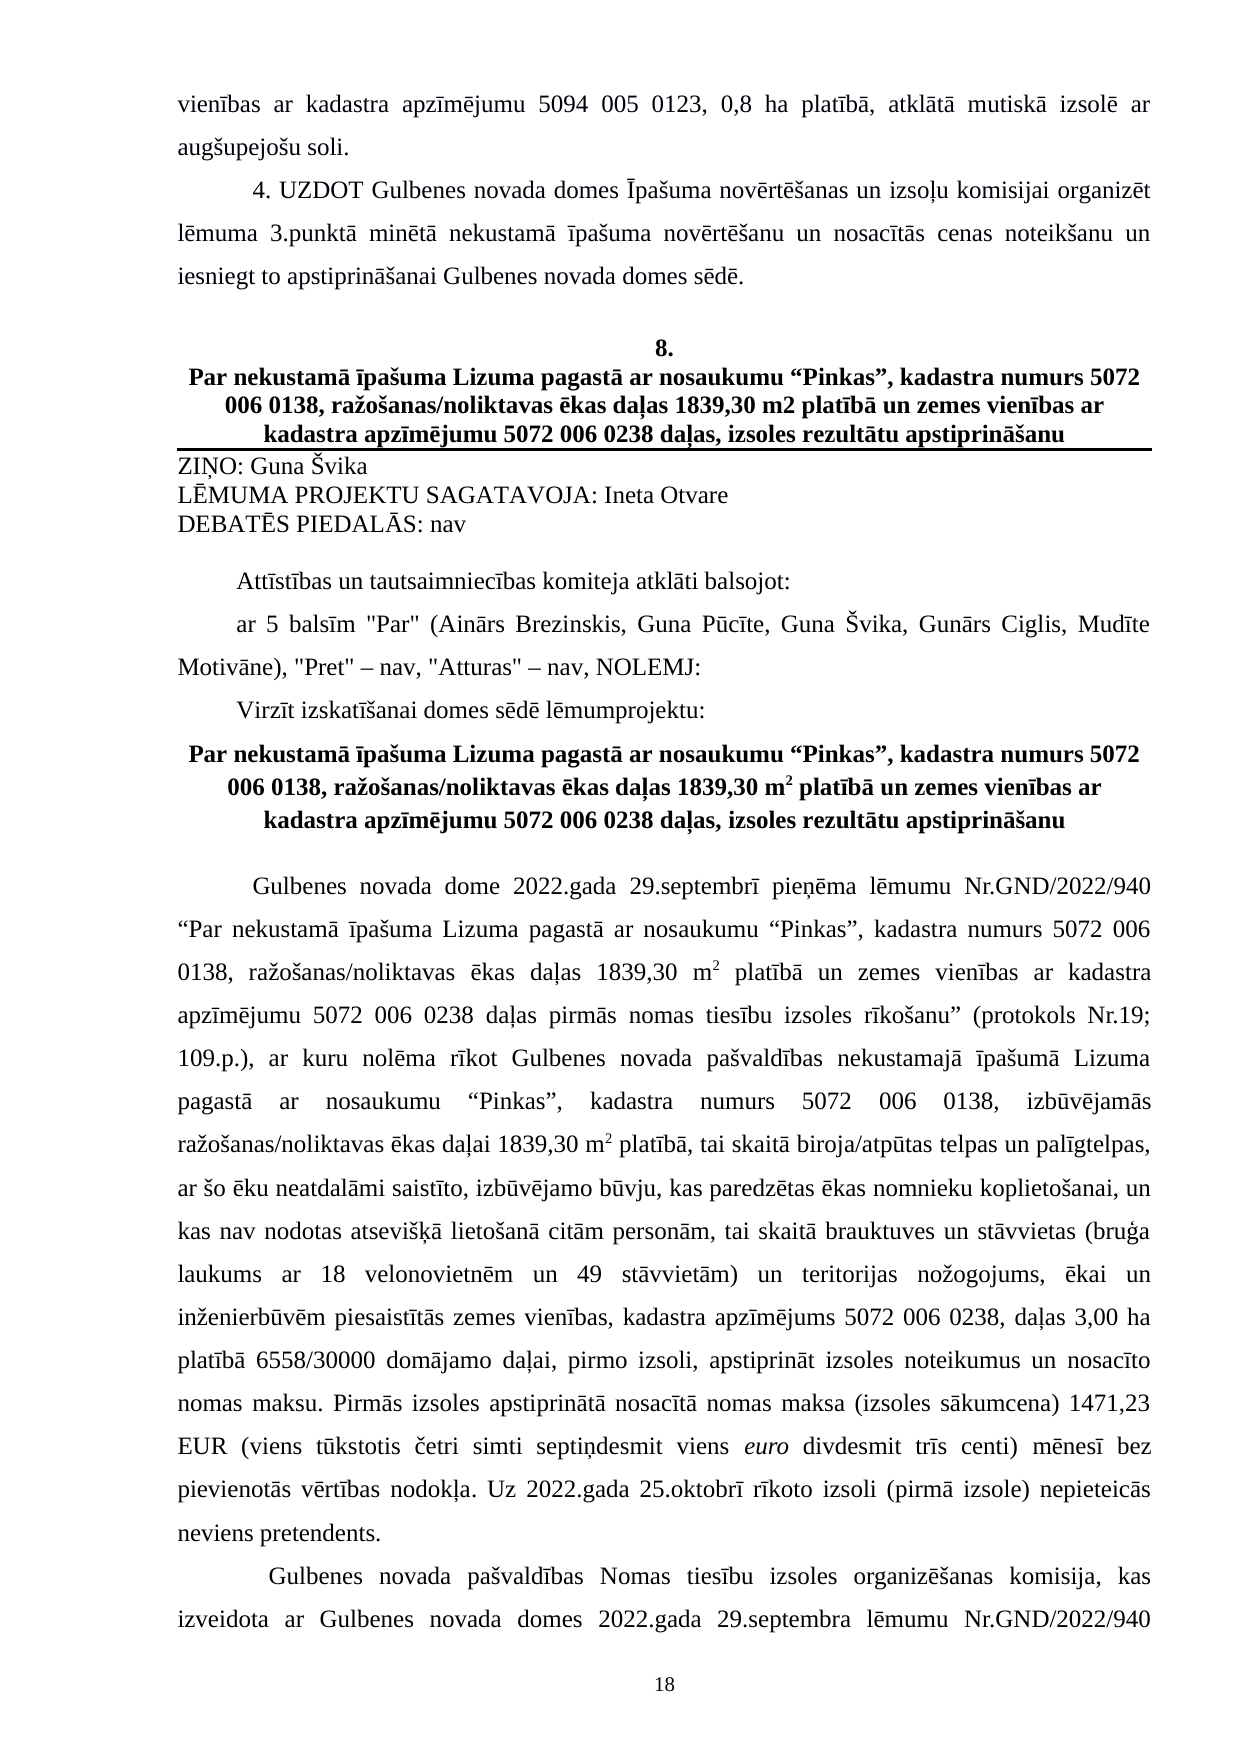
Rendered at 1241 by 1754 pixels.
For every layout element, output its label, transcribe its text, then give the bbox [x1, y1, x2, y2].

text ar 5 balsīm "Par" (Ainārs Brezinskis, Guna Pūcīte, Guna Švika, Gunārs Ciglis, Mudīte Motivāne), "Pret" – nav, "Atturas" – nav, NOLEMJ: [177, 609, 1152, 681]
text Par nekustamā īpašuma Lizuma pagastā ar nosaukumu “Pinkas”, kadastra numurs 5072 006 0138, ražošanas/noliktavas ēkas daļas 1839,30 m2 platībā un zemes vienības ar kadastra apzīmējumu 5072 006 0238 daļas, izsoles rezultātu apstiprināšanu [177, 739, 1152, 833]
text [177, 89, 1152, 161]
text Gulbenes novada dome 2022.gada 29.septembrī pieņēma lēmumu Nr.GND/2022/940 “Par nekustamā īpašuma Lizuma pagastā ar nosaukumu “Pinkas”, kadastra numurs 5072 006 0138, ražošanas/noliktavas ēkas daļas 1839,30 m2 platībā un zemes vienības ar kadastra apzīmējumu 5072 006 0238 daļas pirmās nomas tiesību izsoles rīkošanu” (protokols Nr.19; 109.p.), ar kuru nolēma rīkot Gulbenes novada pašvaldības nekustamajā īpašumā Lizuma pagastā ar nosaukumu “Pinkas”, kadastra numurs 5072 006 0138, izbūvējamās ražošanas/noliktavas ēkas daļai 1839,30 m2 platībā, tai skaitā biroja/atpūtas telpas un palīgtelpas, ar šo ēku neatdalāmi saistīto, izbūvējamo būvju, kas paredzētas ēkas nomnieku koplietošanai, un kas nav nodotas atsevišķā lietošanā citām personām, tai skaitā brauktuves un stāvvietas (bruģa laukums ar 18 velonovietnēm un 49 stāvvietām) un teritorijas nožogojums, ēkai un inženierbūvēm piesaistītās zemes vienības, kadastra apzīmējums 5072 006 0238, daļas 3,00 ha platībā 6558/30000 domājamo daļai, pirmo izsoli, apstiprināt izsoles noteikumus un nosacīto nomas maksu. Pirmās izsoles apstiprinātā nosacītā nomas maksa (izsoles sākumcena) 1471,23 EUR (viens tūkstotis četri simti septiņdesmit viens euro divdesmit trīs centi) mēnesī bez pievienotās vērtības nodokļa. Uz 2022.gada 25.oktobrī rīkoto izsoli (pirmā izsole) nepieteicās neviens pretendents. [177, 871, 1152, 1546]
text DEBATĒS PIEDALĀS: nav [177, 509, 1152, 537]
text 4. UZDOT Gulbenes novada domes Īpašuma novērtēšanas un izsoļu komisijai organizēt lēmuma 3.punktā minētā nekustamā īpašuma novērtēšanu un nosacītās cenas noteikšanu un iesniegt to apstiprināšanai Gulbenes novada domes sēdē. [177, 175, 1152, 290]
text Virzīt izskatīšanai domes sēdē lēmumprojektu: [177, 696, 1152, 724]
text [177, 1561, 1152, 1633]
text ZIŅO: Guna Švika [177, 451, 1152, 480]
text Attīstības un tautsaimniecības komiteja atklāti balsojot: [177, 566, 1152, 595]
text LĒMUMA PROJEKTU SAGATAVOJA: Ineta Otvare [177, 480, 1152, 509]
text Par nekustamā īpašuma Lizuma pagastā ar nosaukumu “Pinkas”, kadastra numurs 5072 006 0138, ražošanas/noliktavas ēkas daļas 1839,30 m2 platībā un zemes vienības ar kadastra apzīmējumu 5072 006 0238 daļas, izsoles rezultātu apstiprināšanu [177, 362, 1152, 448]
text 8. [177, 333, 1152, 362]
